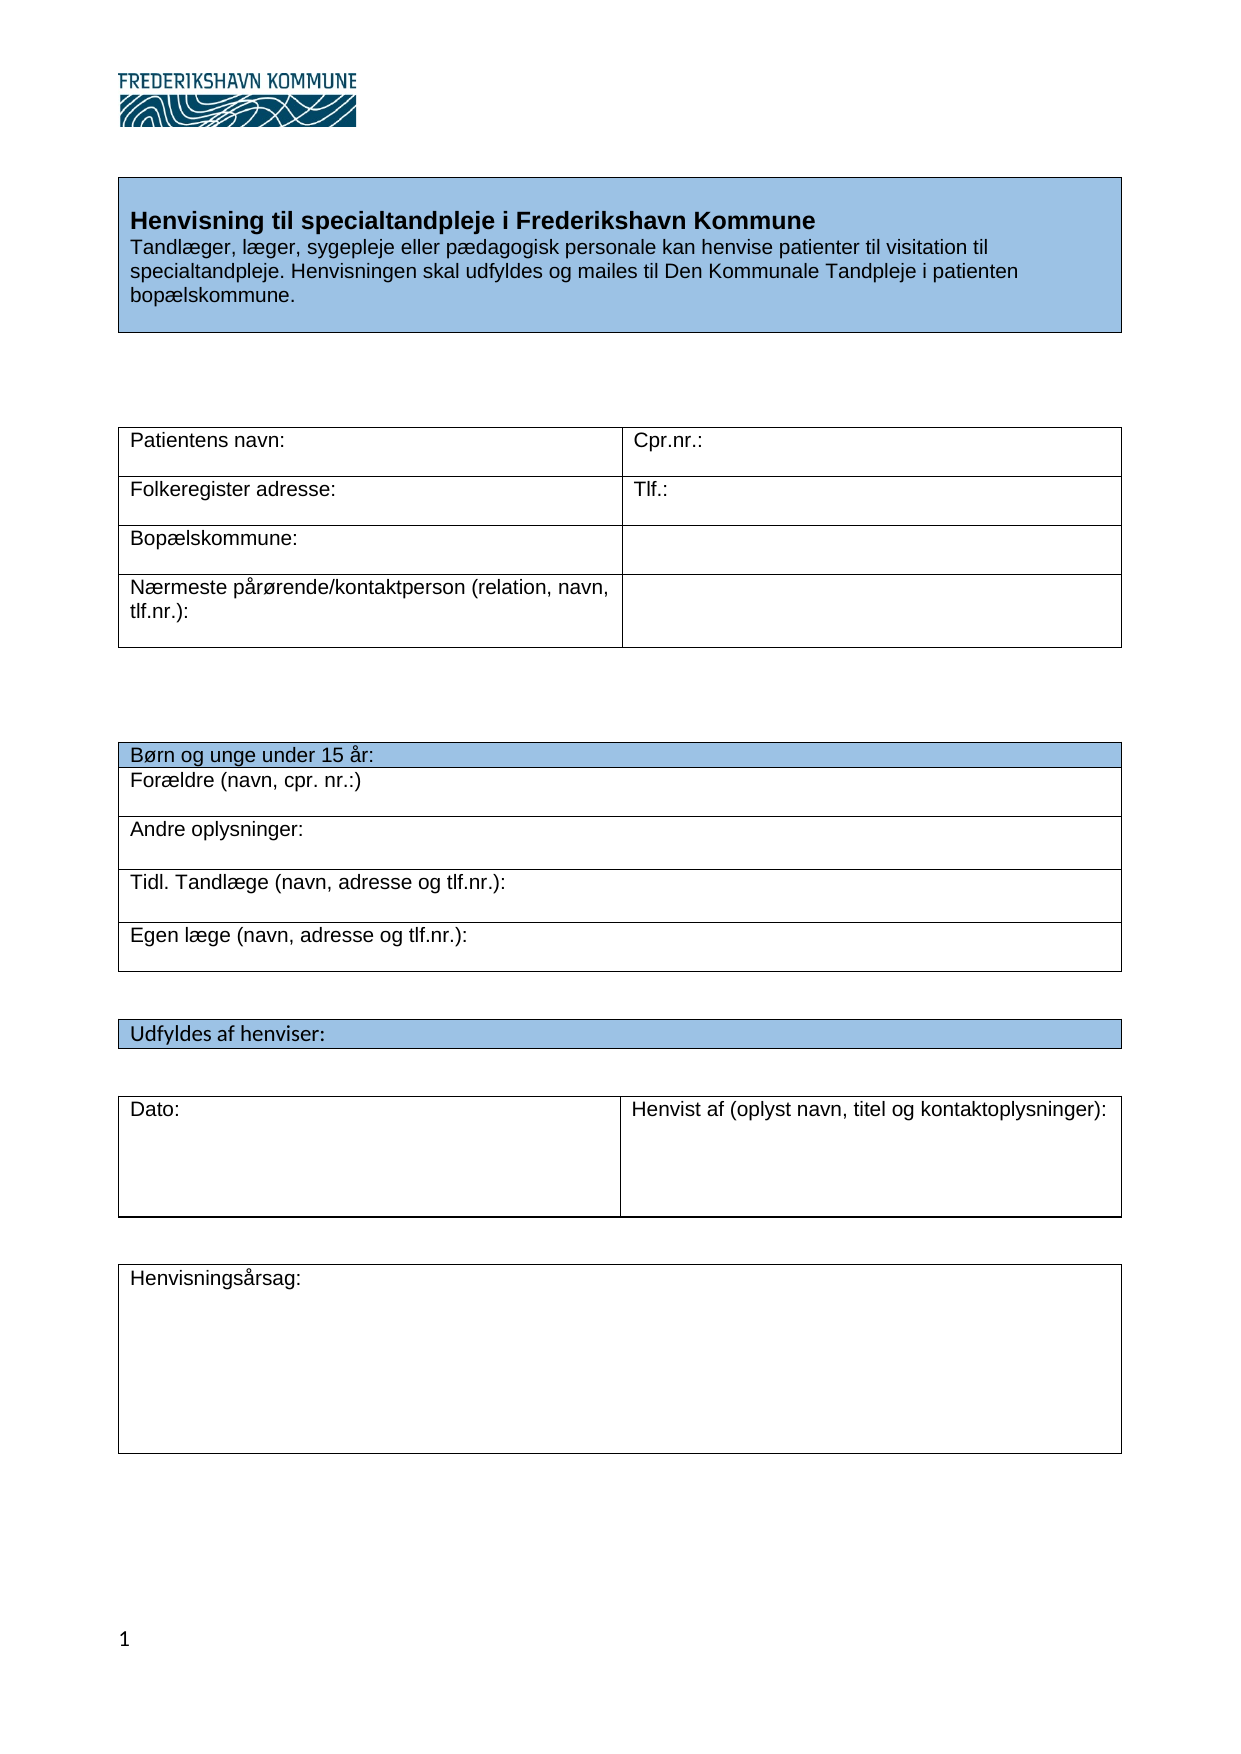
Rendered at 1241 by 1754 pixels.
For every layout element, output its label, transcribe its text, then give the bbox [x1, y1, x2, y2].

picture [129, 105, 138, 114]
table_header Henvisning til specialtandpleje i Frederikshavn Kommune Tandlæger, læger, sygepleje eller pædagogisk personale kan henvise patienter til visitation til specialtandpleje. Henvisningen skal udfyldes og mailes til Den Kommunale Tandpleje i patienten bopælskommune. [119, 178, 1121, 332]
table_cell Bopælskommune: [119, 526, 622, 574]
table_cell [623, 526, 1121, 574]
table_cell Nærmeste pårørende/kontaktperson (relation, navn, tlf.nr.): [119, 575, 622, 647]
picture [145, 116, 154, 127]
table_header Patientens navn: [119, 428, 622, 476]
table_cell Andre oplysninger: [119, 817, 1121, 869]
table_header Henvisningsårsag: [119, 1265, 1121, 1453]
table_header Børn og unge under 15 år: [119, 743, 1121, 767]
table_cell Tidl. Tandlæge (navn, adresse og tlf.nr.): [119, 870, 1121, 922]
picture [194, 107, 219, 113]
table_header Henvist af (oplyst navn, titel og kontaktoplysninger): [621, 1097, 1121, 1216]
picture [278, 100, 287, 109]
table_cell Folkeregister adresse: [119, 477, 622, 525]
table_cell Tlf.: [623, 477, 1121, 525]
table_cell Egen læge (navn, adresse og tlf.nr.): [119, 923, 1121, 971]
table_header Dato: [119, 1097, 620, 1216]
table_cell Forældre (navn, cpr. nr.:) [119, 768, 1121, 816]
picture [158, 114, 162, 127]
picture [267, 109, 281, 121]
table_cell [623, 575, 1121, 647]
picture [306, 104, 320, 111]
picture [291, 114, 300, 123]
picture [141, 107, 158, 113]
table_header Udfyldes af henviser: [119, 1020, 1121, 1048]
picture [118, 73, 357, 127]
table_header Cpr.nr.: [623, 428, 1121, 476]
